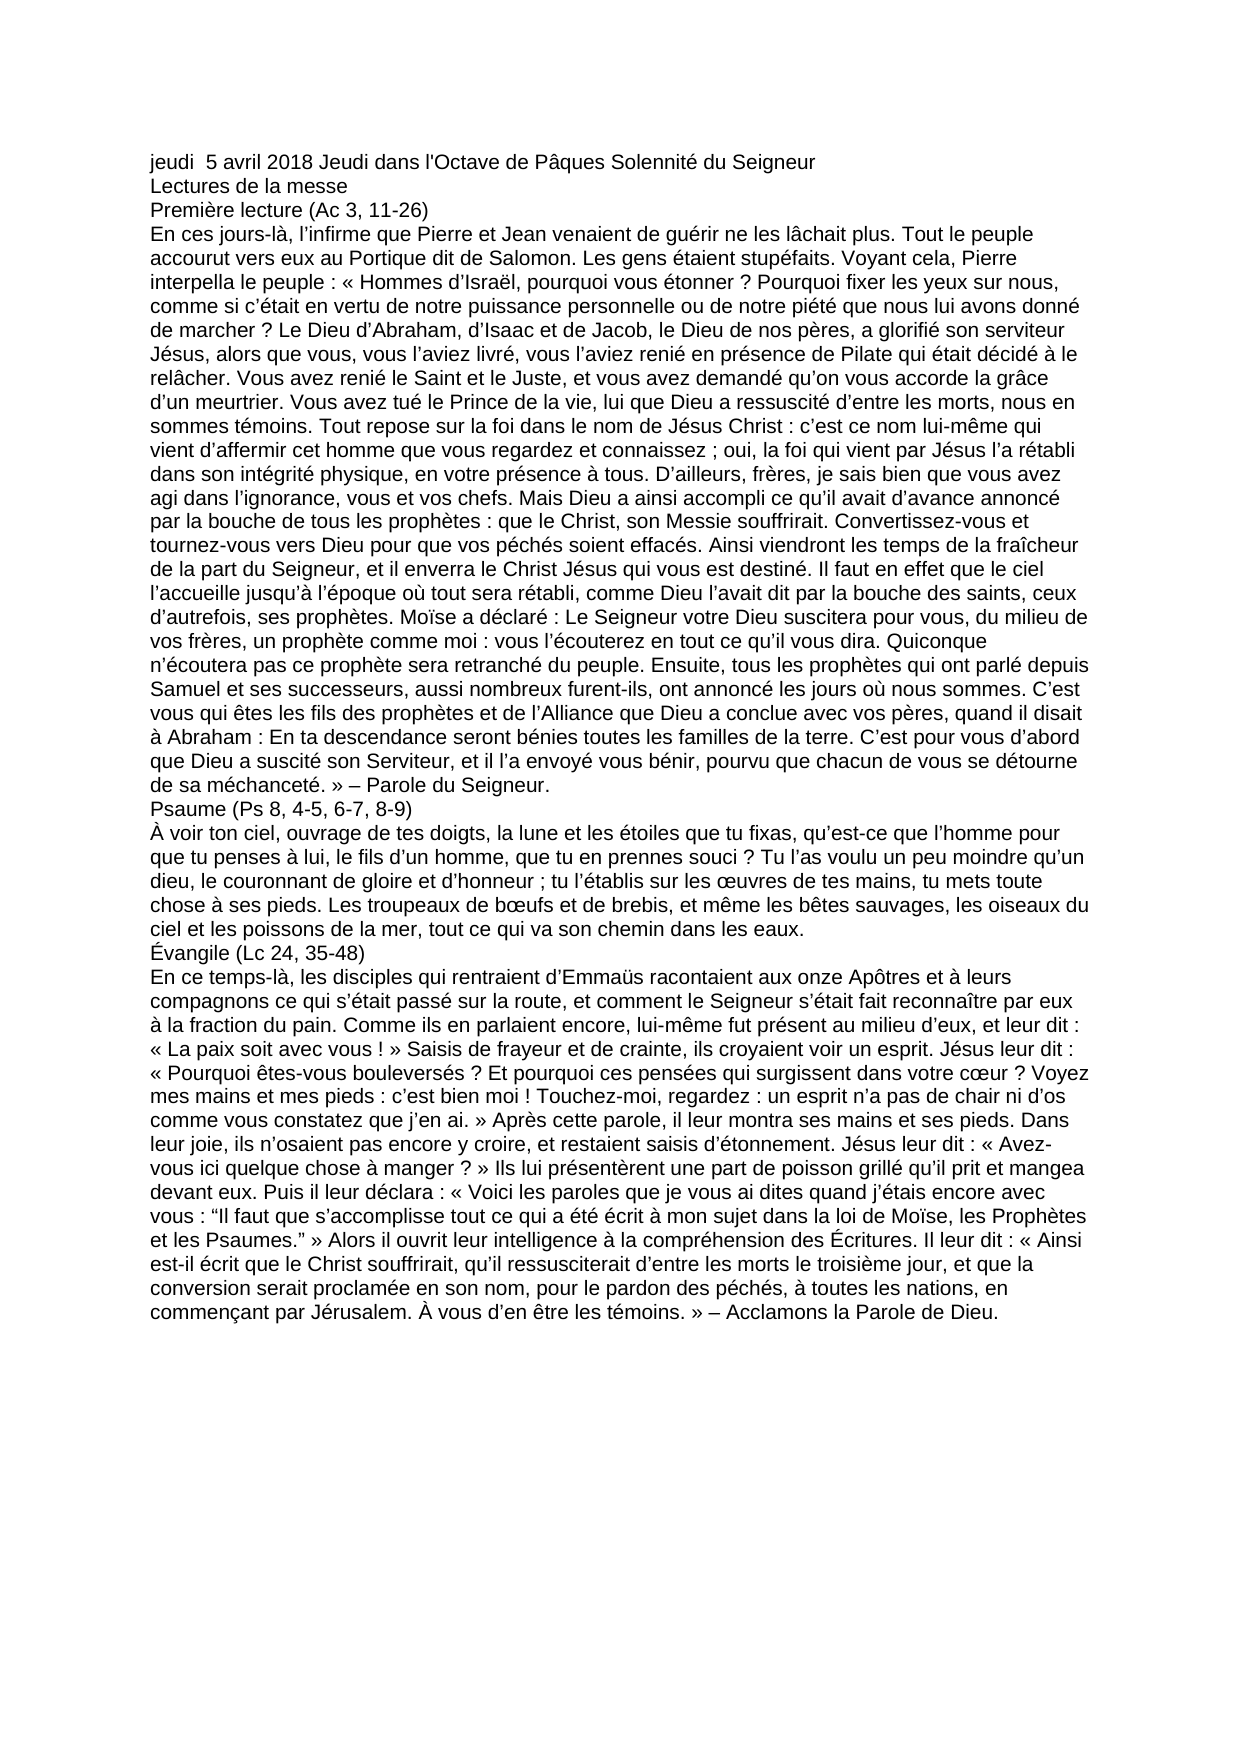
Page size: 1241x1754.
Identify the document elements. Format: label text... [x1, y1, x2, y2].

text En ces jours-là, l’infirme que Pierre et Jean venaient de guérir ne les lâchait plus. Tout le peuple accourut vers eux au Portique dit de Salomon. Les gens étaient stupéfaits. Voyant cela, Pierre interpella le peuple : « Hommes d’Israël, pourquoi vous étonner ? Pourquoi fixer les yeux sur nous, comme si c’était en vertu de notre puissance personnelle ou de notre piété que nous lui avons donné de marcher ? Le Dieu d’Abraham, d’Isaac et de Jacob, le Dieu de nos pères, a glorifié son serviteur Jésus, alors que vous, vous l’aviez livré, vous l’aviez renié en présence de Pilate qui était décidé à le relâcher. Vous avez renié le Saint et le Juste, et vous avez demandé qu’on vous accorde la grâce d’un meurtrier. Vous avez tué le Prince de la vie, lui que Dieu a ressuscité d’entre les morts, nous en sommes témoins. Tout repose sur la foi dans le nom de Jésus Christ : c’est ce nom lui-même qui vient d’affermir cet homme que vous regardez et connaissez ; oui, la foi qui vient par Jésus l’a rétabli dans son intégrité physique, en votre présence à tous. D’ailleurs, frères, je sais bien que vous avez agi dans l’ignorance, vous et vos chefs. Mais Dieu a ainsi accompli ce qu’il avait d’avance annoncé par la bouche de tous les prophètes : que le Christ, son Messie souffrirait. Convertissez-vous et tournez-vous vers Dieu pour que vos péchés soient effacés. Ainsi viendront les temps de la fraîcheur de la part du Seigneur, et il enverra le Christ Jésus qui vous est destiné. Il faut en effet que le ciel l’accueille jusqu’à l’époque où tout sera rétabli, comme Dieu l’avait dit par la bouche des saints, ceux d’autrefois, ses prophètes. Moïse a déclaré : Le Seigneur votre Dieu suscitera pour vous, du milieu de vos frères, un prophète comme moi : vous l’écouterez en tout ce qu’il vous dira. Quiconque n’écoutera pas ce prophète sera retranché du peuple. Ensuite, tous les prophètes qui ont parlé depuis Samuel et ses successeurs, aussi nombreux furent-ils, ont annoncé les jours où nous sommes. C’est vous qui êtes les fils des prophètes et de l’Alliance que Dieu a conclue avec vos pères, quand il disait à Abraham : En ta descendance seront bénies toutes les familles de la terre. C’est pour vous d’abord que Dieu a suscité son Serviteur, et il l’a envoyé vous bénir, pourvu que chacun de vous se détourne de sa méchanceté. » – Parole du Seigneur. [150, 222, 1090, 797]
text En ce temps-là, les disciples qui rentraient d’Emmaüs racontaient aux onze Apôtres et à leurs compagnons ce qui s’était passé sur la route, et comment le Seigneur s’était fait reconnaître par eux à la fraction du pain. Comme ils en parlaient encore, lui-même fut présent au milieu d’eux, et leur dit : « La paix soit avec vous ! » Saisis de frayeur et de crainte, ils croyaient voir un esprit. Jésus leur dit : « Pourquoi êtes-vous bouleversés ? Et pourquoi ces pensées qui surgissent dans votre cœur ? Voyez mes mains et mes pieds : c’est bien moi ! Touchez-moi, regardez : un esprit n’a pas de chair ni d’os comme vous constatez que j’en ai. » Après cette parole, il leur montra ses mains et ses pieds. Dans leur joie, ils n’osaient pas encore y croire, et restaient saisis d’étonnement. Jésus leur dit : « Avez-vous ici quelque chose à manger ? » Ils lui présentèrent une part de poisson grillé qu’il prit et mangea devant eux. Puis il leur déclara : « Voici les paroles que je vous ai dites quand j’étais encore avec vous : “Il faut que s’accomplisse tout ce qui a été écrit à mon sujet dans la loi de Moïse, les Prophètes et les Psaumes.” » Alors il ouvrit leur intelligence à la compréhension des Écritures. Il leur dit : « Ainsi est-il écrit que le Christ souffrirait, qu’il ressusciterait d’entre les morts le troisième jour, et que la conversion serait proclamée en son nom, pour le pardon des péchés, à toutes les nations, en commençant par Jérusalem. À vous d’en être les témoins. » – Acclamons la Parole de Dieu. [150, 964, 1090, 1324]
text À voir ton ciel, ouvrage de tes doigts, la lune et les étoiles que tu fixas, qu’est-ce que l’homme pour que tu penses à lui, le fils d’un homme, que tu en prennes souci ? Tu l’as voulu un peu moindre qu’un dieu, le couronnant de gloire et d’honneur ; tu l’établis sur les œuvres de tes mains, tu mets toute chose à ses pieds. Les troupeaux de bœufs et de brebis, et même les bêtes sauvages, les oiseaux du ciel et les poissons de la mer, tout ce qui va son chemin dans les eaux. [150, 821, 1090, 941]
